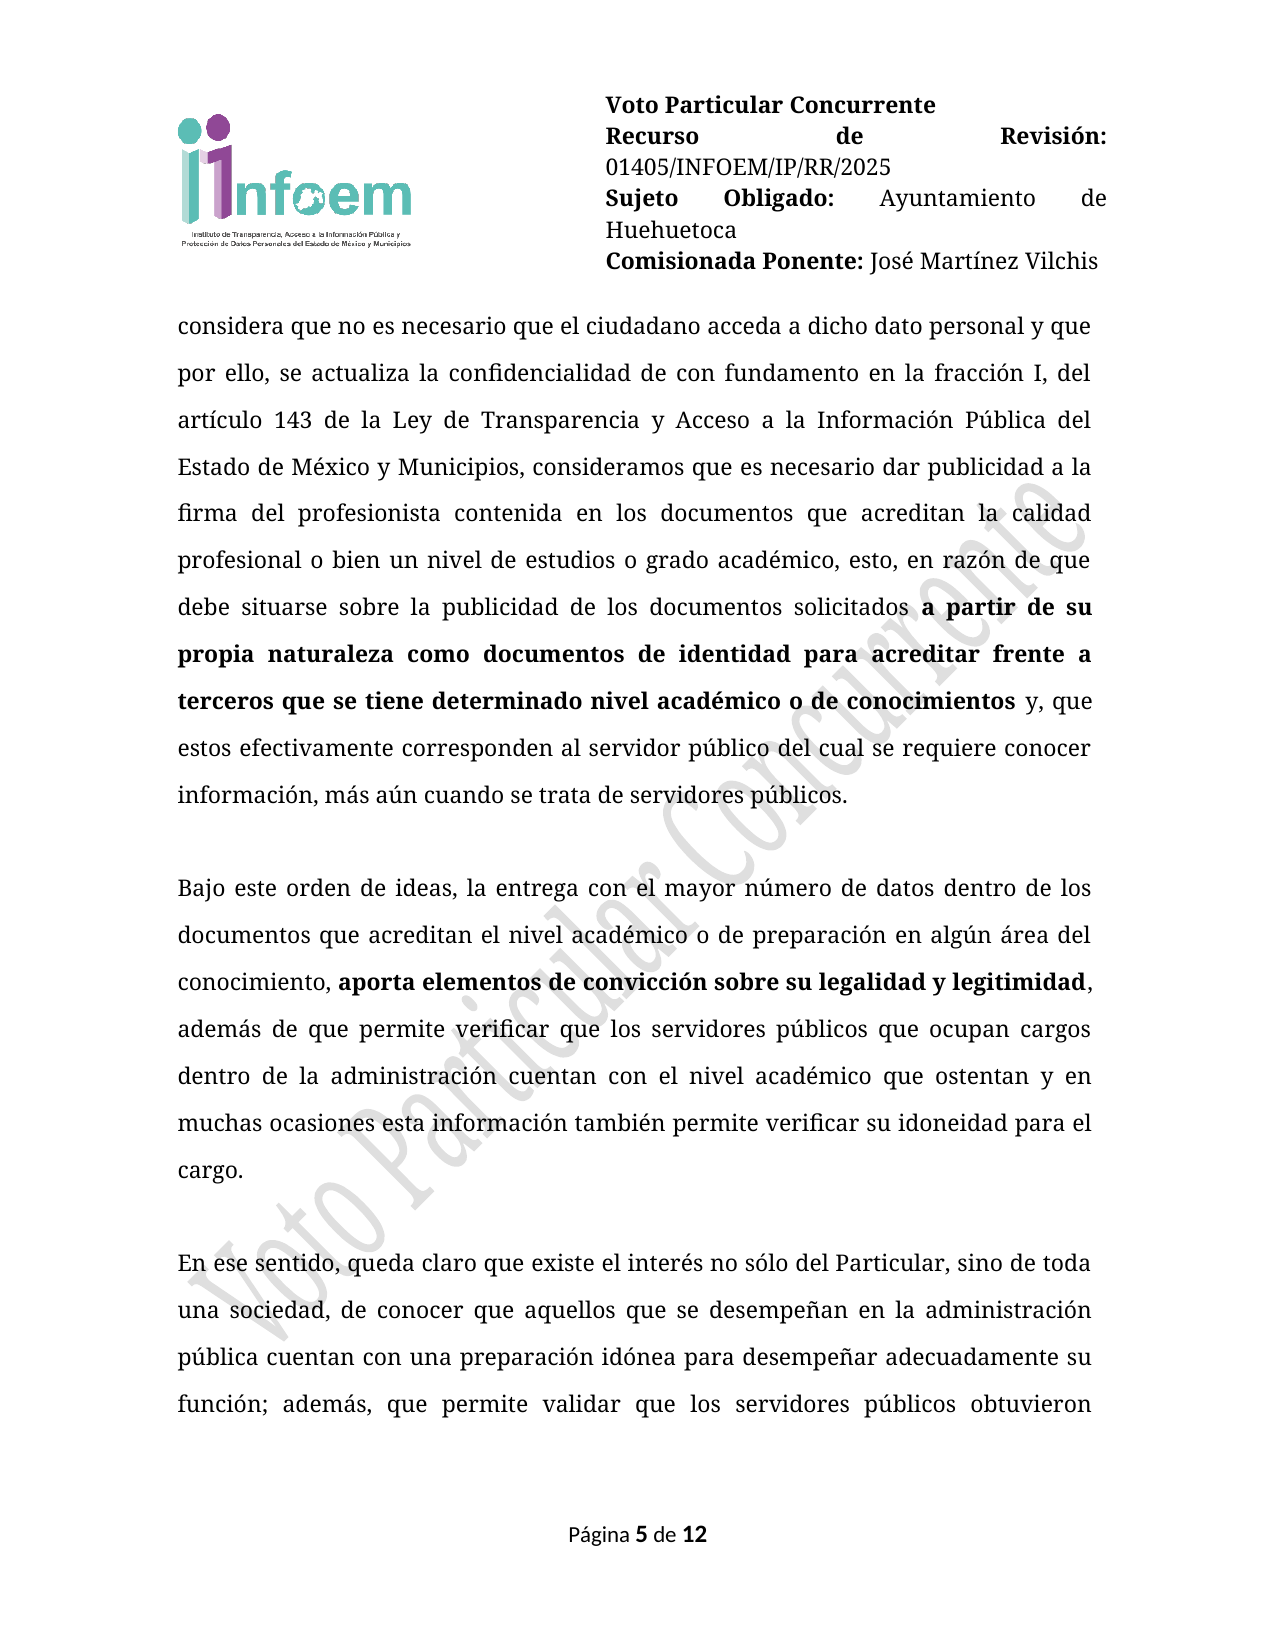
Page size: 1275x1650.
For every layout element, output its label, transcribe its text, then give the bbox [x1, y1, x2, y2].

text Bajo este orden de ideas, la entrega con el mayor número de datos dentro de los documentos que acreditan el nivel académico o de preparación en algún área del conocimiento, aporta elementos de convicción sobre su legalidad y legitimidad, además de que permite verificar que los servidores públicos que ocupan cargos dentro de la administración cuentan con el nivel académico que ostentan y en muchas ocasiones esta información también permite verificar su idoneidad para el cargo. [177, 872, 1093, 1185]
picture [134, 88, 442, 274]
